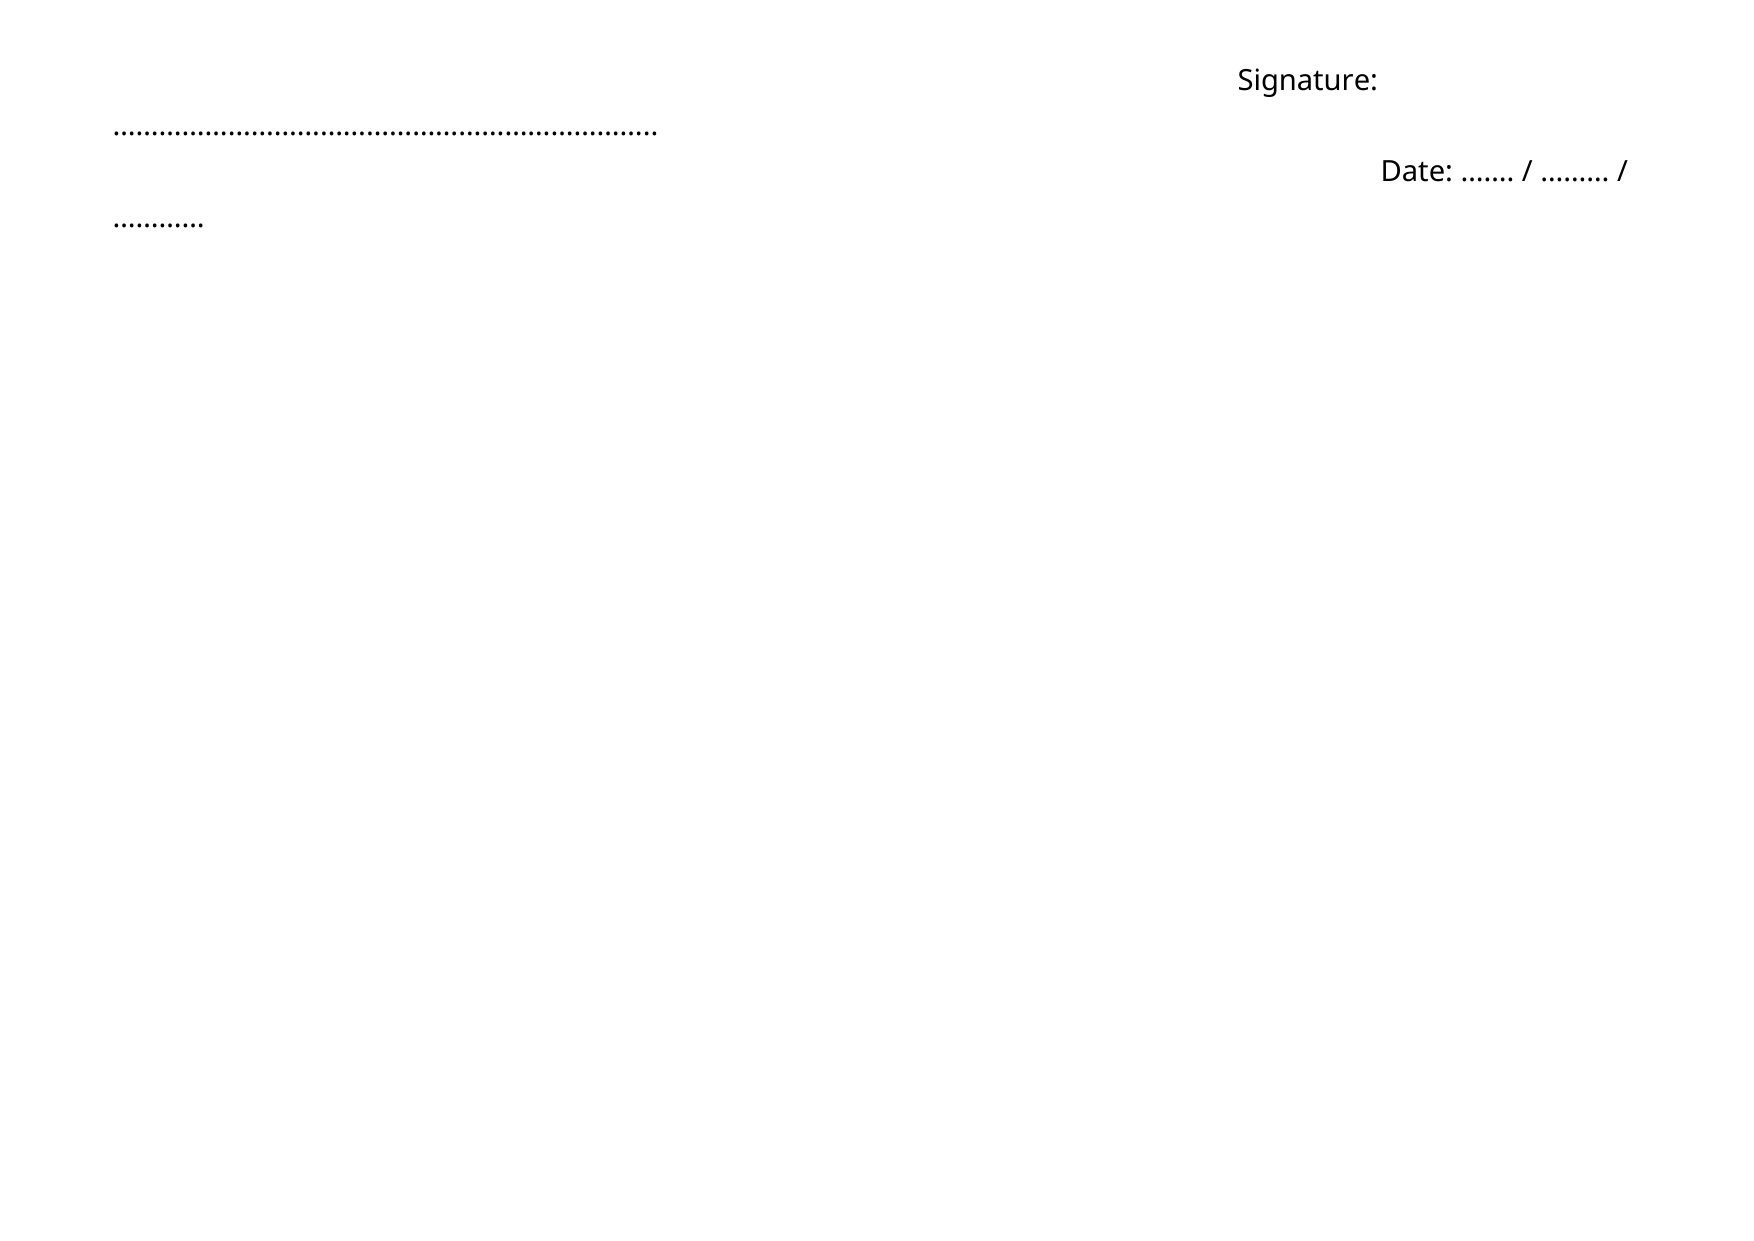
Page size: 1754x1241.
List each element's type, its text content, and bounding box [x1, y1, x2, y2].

text Date: ……. / ……… / ………… [112, 150, 1695, 236]
text Signature: …………………………………………………………….. [112, 59, 1695, 144]
